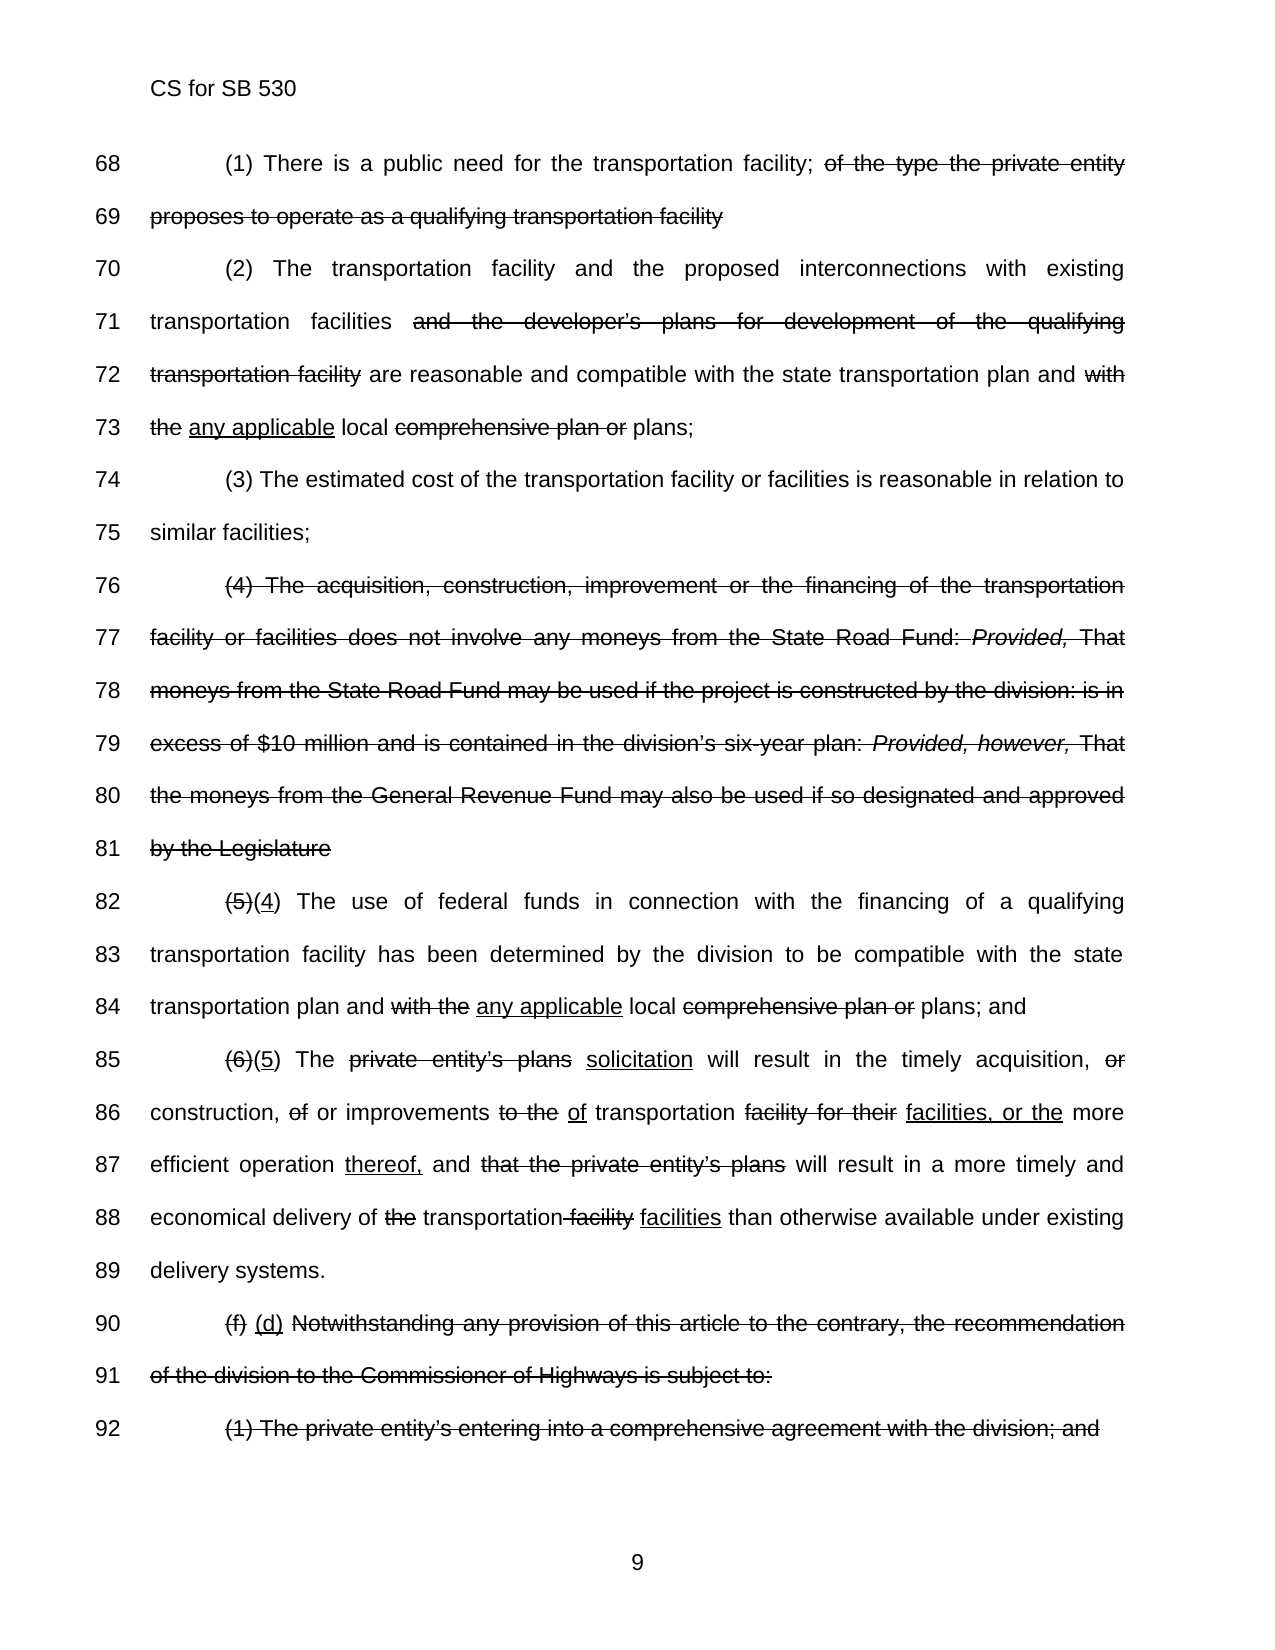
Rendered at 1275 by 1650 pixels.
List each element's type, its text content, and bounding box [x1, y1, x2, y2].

text (2) The transportation facility and the proposed interconnections with existing transportation facilities and the developer’s plans for development of the qualifying transportation facility are reasonable and compatible with the state transportation plan and with the any applicable local comprehensive plan or plans; [150, 255, 1125, 440]
text (6)(5) The private entity’s plans solicitation will result in the timely acquisition, or construction, of or improvements to the of transportation facility for their facilities, or the more efficient operation thereof, and that the private entity’s plans will result in a more timely and economical delivery of the transportation facility facilities than otherwise available under existing delivery systems. [150, 1046, 1125, 1283]
text (4) The acquisition, construction, improvement or the financing of the transportation facility or facilities does not involve any moneys from the State Road Fund: Provided, That moneys from the State Road Fund may be used if the project is constructed by the division: is in excess of $10 million and is contained in the division’s six-year plan: Provided, however, That the moneys from the General Revenue Fund may also be used if so designated and approved by the Legislature [150, 572, 1125, 639]
text (1) The private entity’s entering into a comprehensive agreement with the division; and [150, 1415, 1125, 1441]
text (4) The acquisition, construction, improvement or the financing of the transportation facility or facilities does not involve any moneys from the State Road Fund: Provided, That moneys from the State Road Fund may be used if the project is constructed by the division: is in excess of $10 million and is contained in the division’s six-year plan: Provided, however, That the moneys from the General Revenue Fund may also be used if so designated and approved by the Legislature [150, 745, 1125, 797]
text (1) There is a public need for the transportation facility; of the type the private entity proposes to operate as a qualifying transportation facility [150, 150, 1125, 229]
text (4) The acquisition, construction, improvement or the financing of the transportation facility or facilities does not involve any moneys from the State Road Fund: Provided, That moneys from the State Road Fund may be used if the project is constructed by the division: is in excess of $10 million and is contained in the division’s six-year plan: Provided, however, That the moneys from the General Revenue Fund may also be used if so designated and approved by the Legislature [150, 798, 1125, 862]
text (f) (d) Notwithstanding any provision of this article to the contrary, the recommendation of the division to the Commissioner of Highways is subject to: [150, 1309, 1125, 1389]
text (5)(4) The use of federal funds in connection with the financing of a qualifying transportation facility has been determined by the division to be compatible with the state transportation plan and with the any applicable local comprehensive plan or plans; and [150, 888, 1125, 1020]
text (3) The estimated cost of the transportation facility or facilities is reasonable in relation to similar facilities; [150, 466, 1125, 545]
text (4) The acquisition, construction, improvement or the financing of the transportation facility or facilities does not involve any moneys from the State Road Fund: Provided, That moneys from the State Road Fund may be used if the project is constructed by the division: is in excess of $10 million and is contained in the division’s six-year plan: Provided, however, That the moneys from the General Revenue Fund may also be used if so designated and approved by the Legislature [150, 640, 1125, 744]
